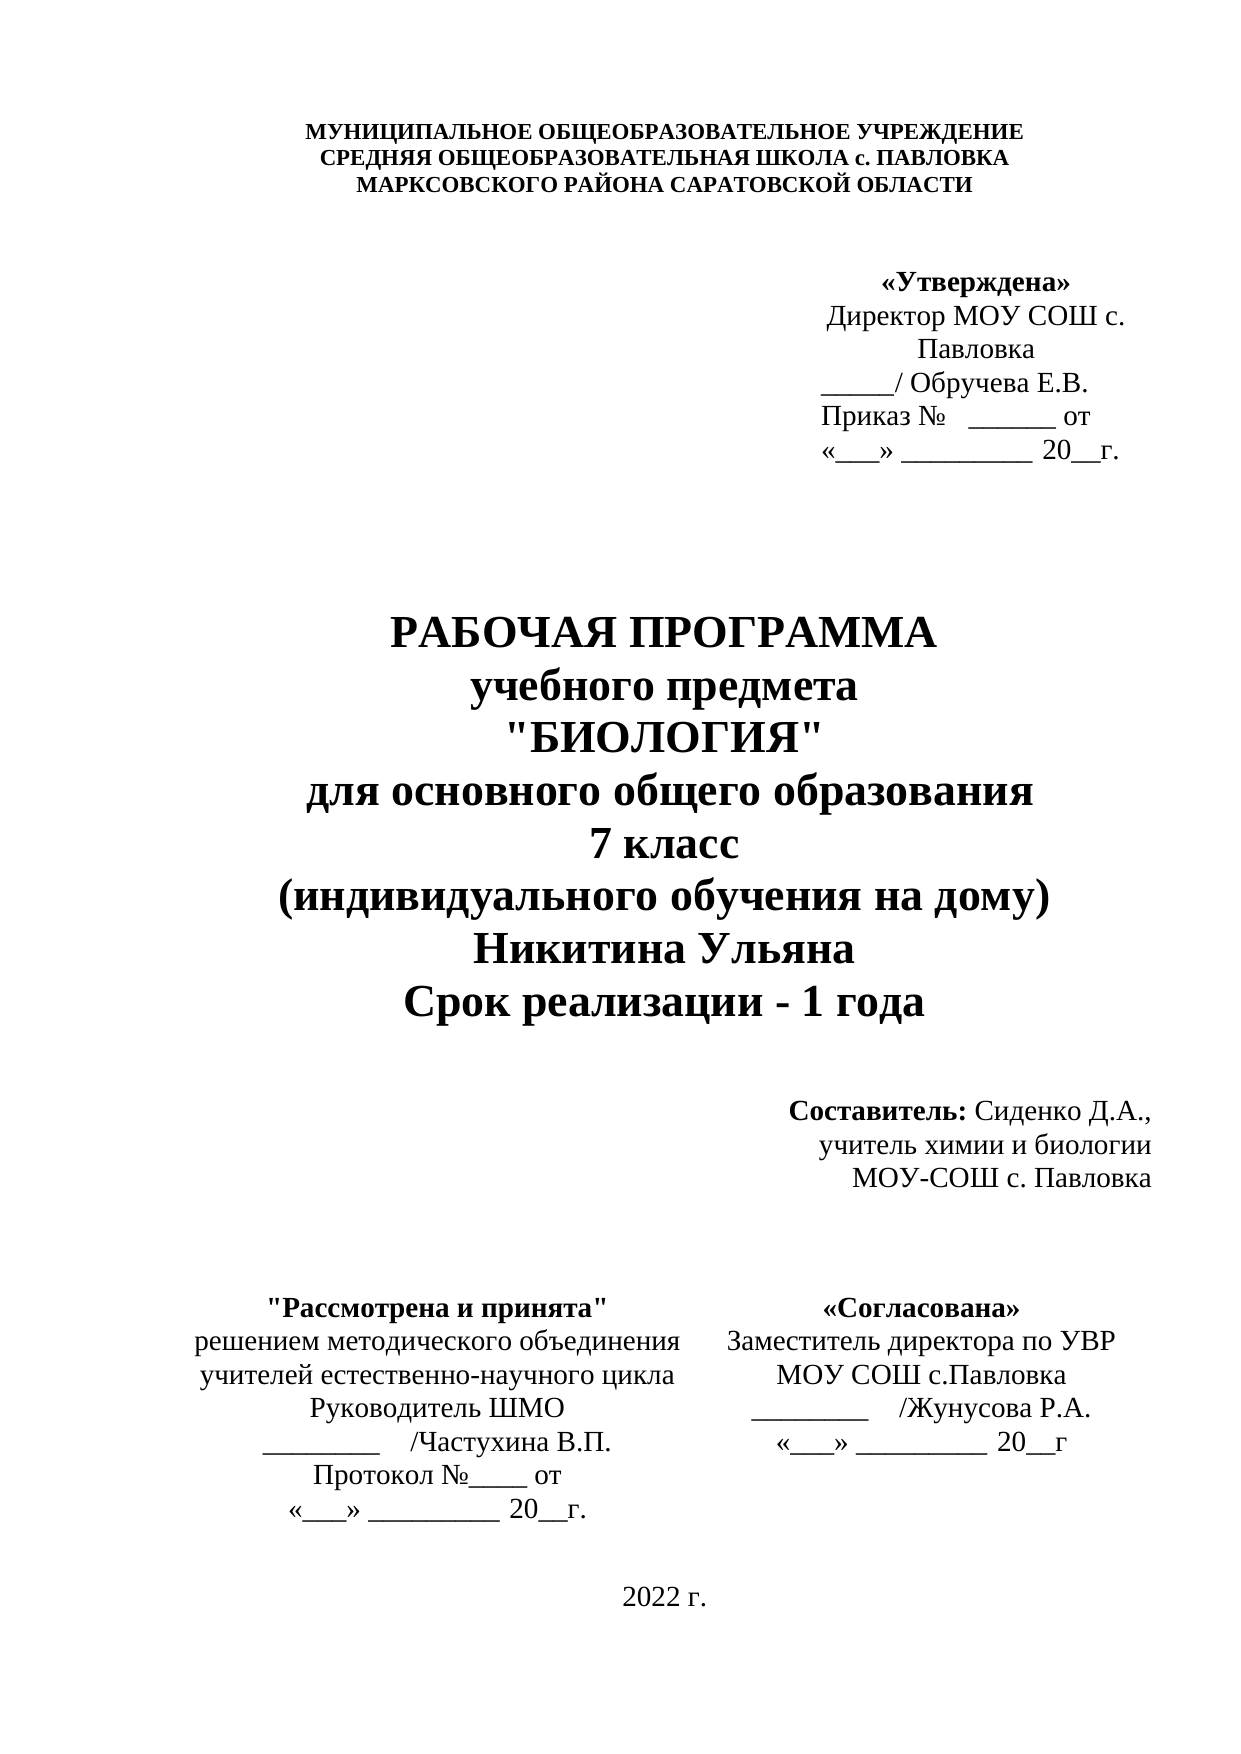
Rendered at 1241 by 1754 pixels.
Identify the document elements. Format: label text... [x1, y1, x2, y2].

text СРЕДНЯЯ ОБЩЕОБРАЗОВАТЕЛЬНАЯ ШКОЛА с. ПАВЛОВКА [177, 144, 1152, 171]
text 7 класс [177, 815, 1152, 868]
text "БИОЛОГИЯ" [177, 710, 1152, 763]
table_header «Утверждена» Директор МОУ СОШ с. Павловка _____ / Обручева Е.В. Приказ № ______ от «___» _________ 20__г. [810, 264, 1142, 499]
table_header «Согласована» Заместитель директора по УВР МОУ СОШ с.Павловка ________ /Жунусова Р.А. «___» _________ 20__г [694, 1290, 1148, 1579]
text Составитель: Сиденко Д.А., [177, 1093, 1152, 1127]
text МУНИЦИПАЛЬНОЕ ОБЩЕОБРАЗОВАТЕЛЬНОЕ УЧРЕЖДЕНИЕ [177, 118, 1152, 144]
table_header "Рассмотрена и принята" решением методического объединения учителей естественно-научного цикла Руководитель ШМО ________ /Частухина В.П. Протокол №____ от «___» _________ 20__г. [180, 1290, 694, 1579]
text (индивидуального обучения на дому) Никитина Ульяна [177, 868, 1152, 973]
text для основного общего образования [177, 763, 1152, 815]
text МАРКСОВСКОГО РАЙОНА САРАТОВСКОЙ ОБЛАСТИ [177, 171, 1152, 197]
text 2022 г. [177, 1579, 1152, 1613]
text учитель химии и биологии [177, 1127, 1152, 1160]
text учебного предмета [177, 657, 1152, 710]
text РАБОЧАЯ ПРОГРАММА [177, 604, 1152, 657]
text МОУ-СОШ с. Павловка [177, 1160, 1152, 1194]
text Срок реализации - 1 года [177, 973, 1152, 1026]
